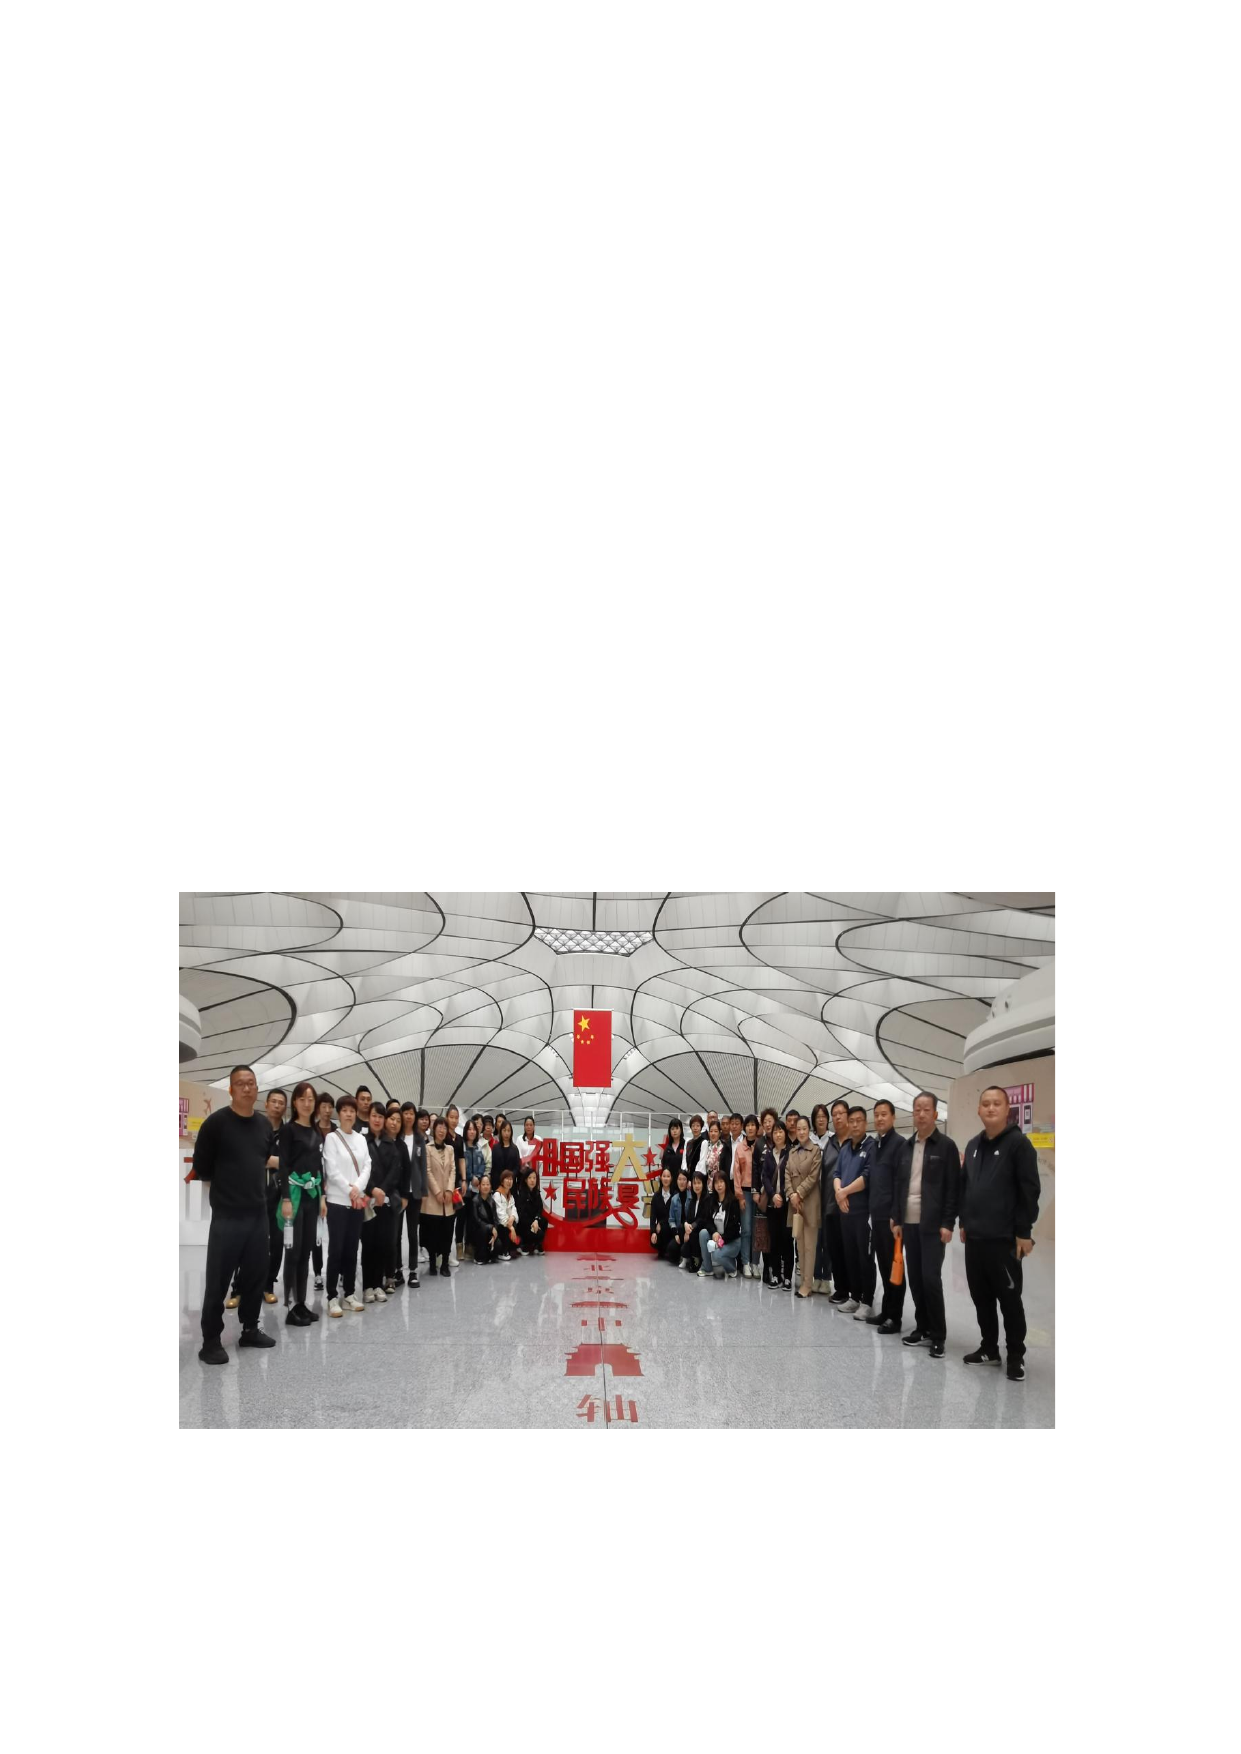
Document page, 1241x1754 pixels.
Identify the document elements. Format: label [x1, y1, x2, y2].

picture [177, 892, 1056, 1427]
